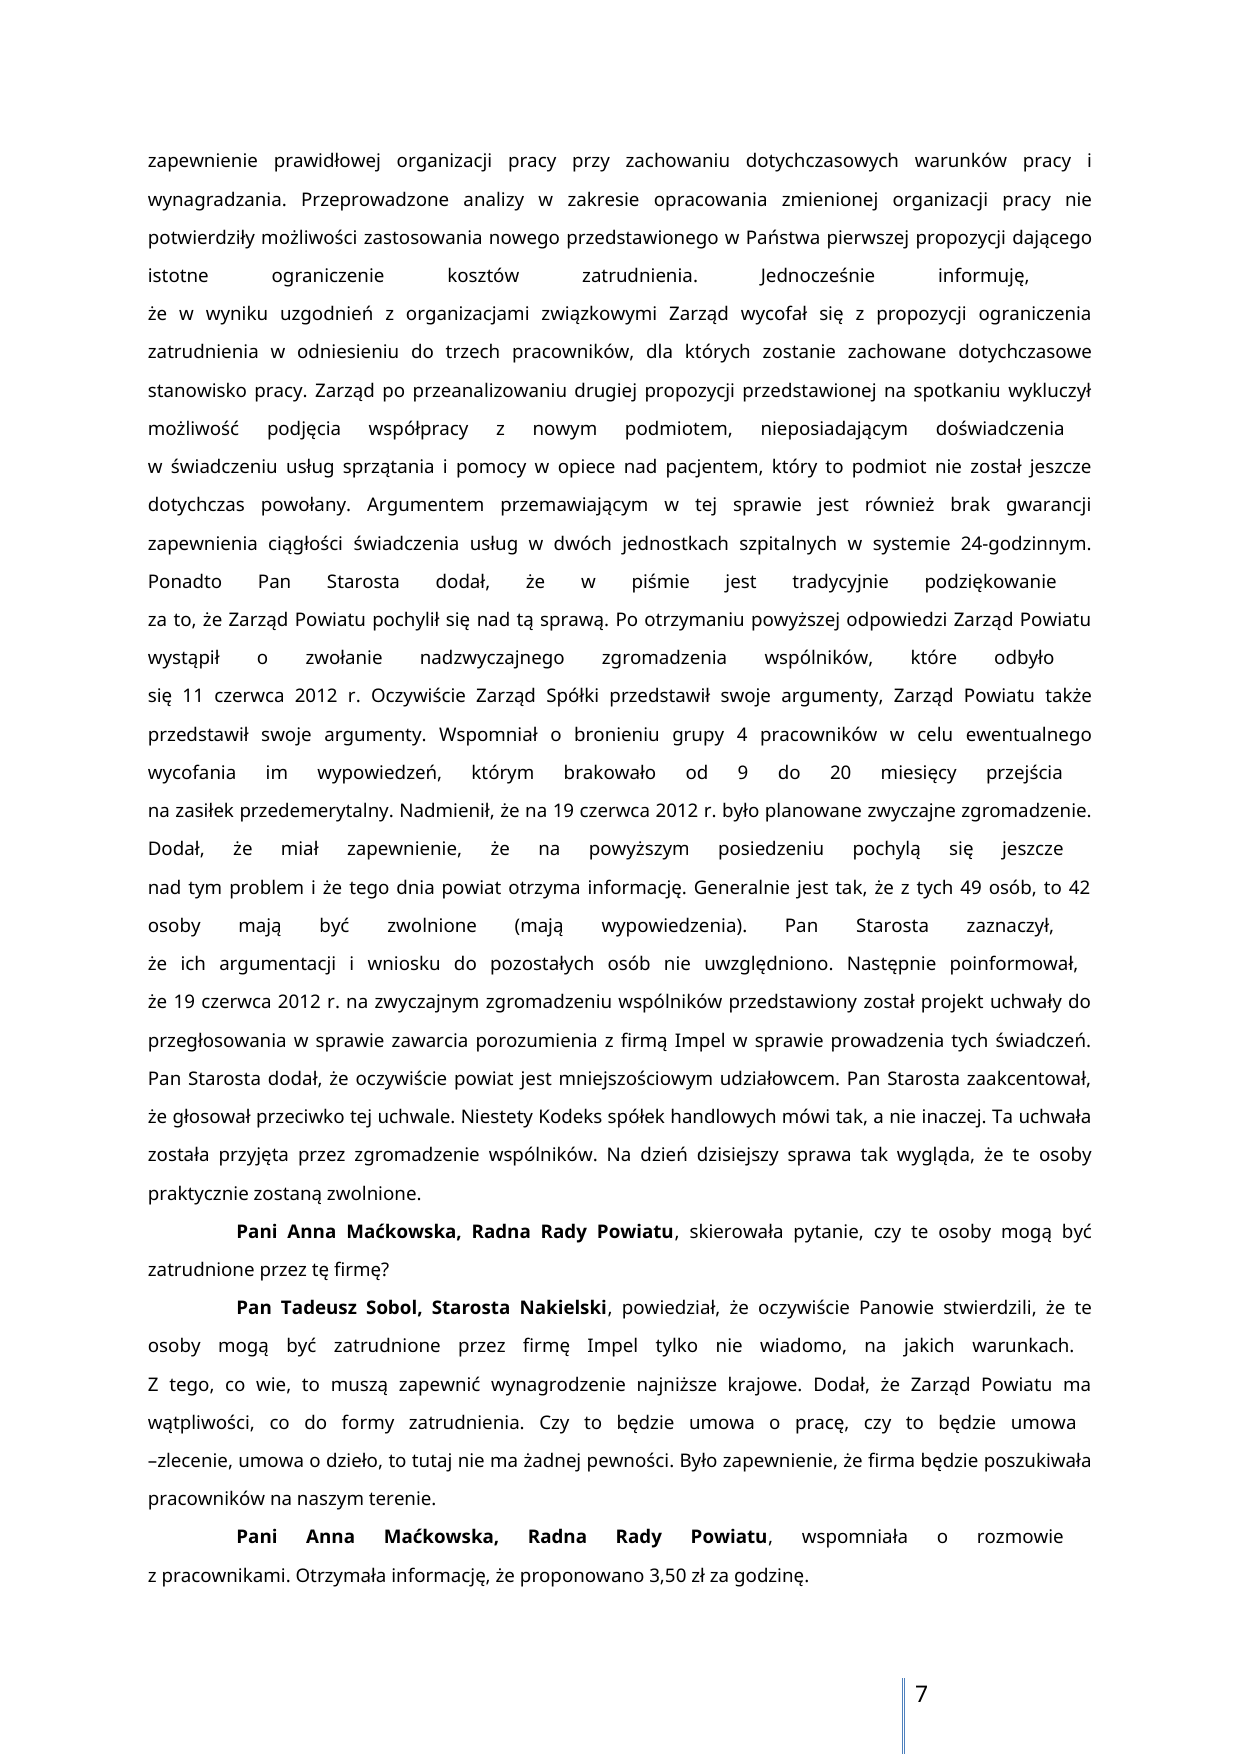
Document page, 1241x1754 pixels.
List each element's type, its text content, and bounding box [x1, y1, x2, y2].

text Pani Anna Maćkowska, Radna Rady Powiatu, wspomniała o rozmowie z pracownikami. Otrzymała informację, że proponowano 3,50 zł za godzinę. [148, 1524, 1093, 1588]
text Pani Anna Maćkowska, Radna Rady Powiatu, skierowała pytanie, czy te osoby mogą być zatrudnione przez tę firmę? [148, 1218, 1093, 1282]
text Pan Tadeusz Sobol, Starosta Nakielski, powiedział, że oczywiście Panowie stwierdzili, że te osoby mogą być zatrudnione przez firmę Impel tylko nie wiadomo, na jakich warunkach. Z tego, co wie, to muszą zapewnić wynagrodzenie najniższe krajowe. Dodał, że Zarząd Powiatu ma wątpliwości, co do formy zatrudnienia. Czy to będzie umowa o pracę, czy to będzie umowa –zlecenie, umowa o dzieło, to tutaj nie ma żadnej pewności. Było zapewnienie, że firma będzie poszukiwała pracowników na naszym terenie. [148, 1294, 1093, 1511]
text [148, 148, 1093, 1205]
